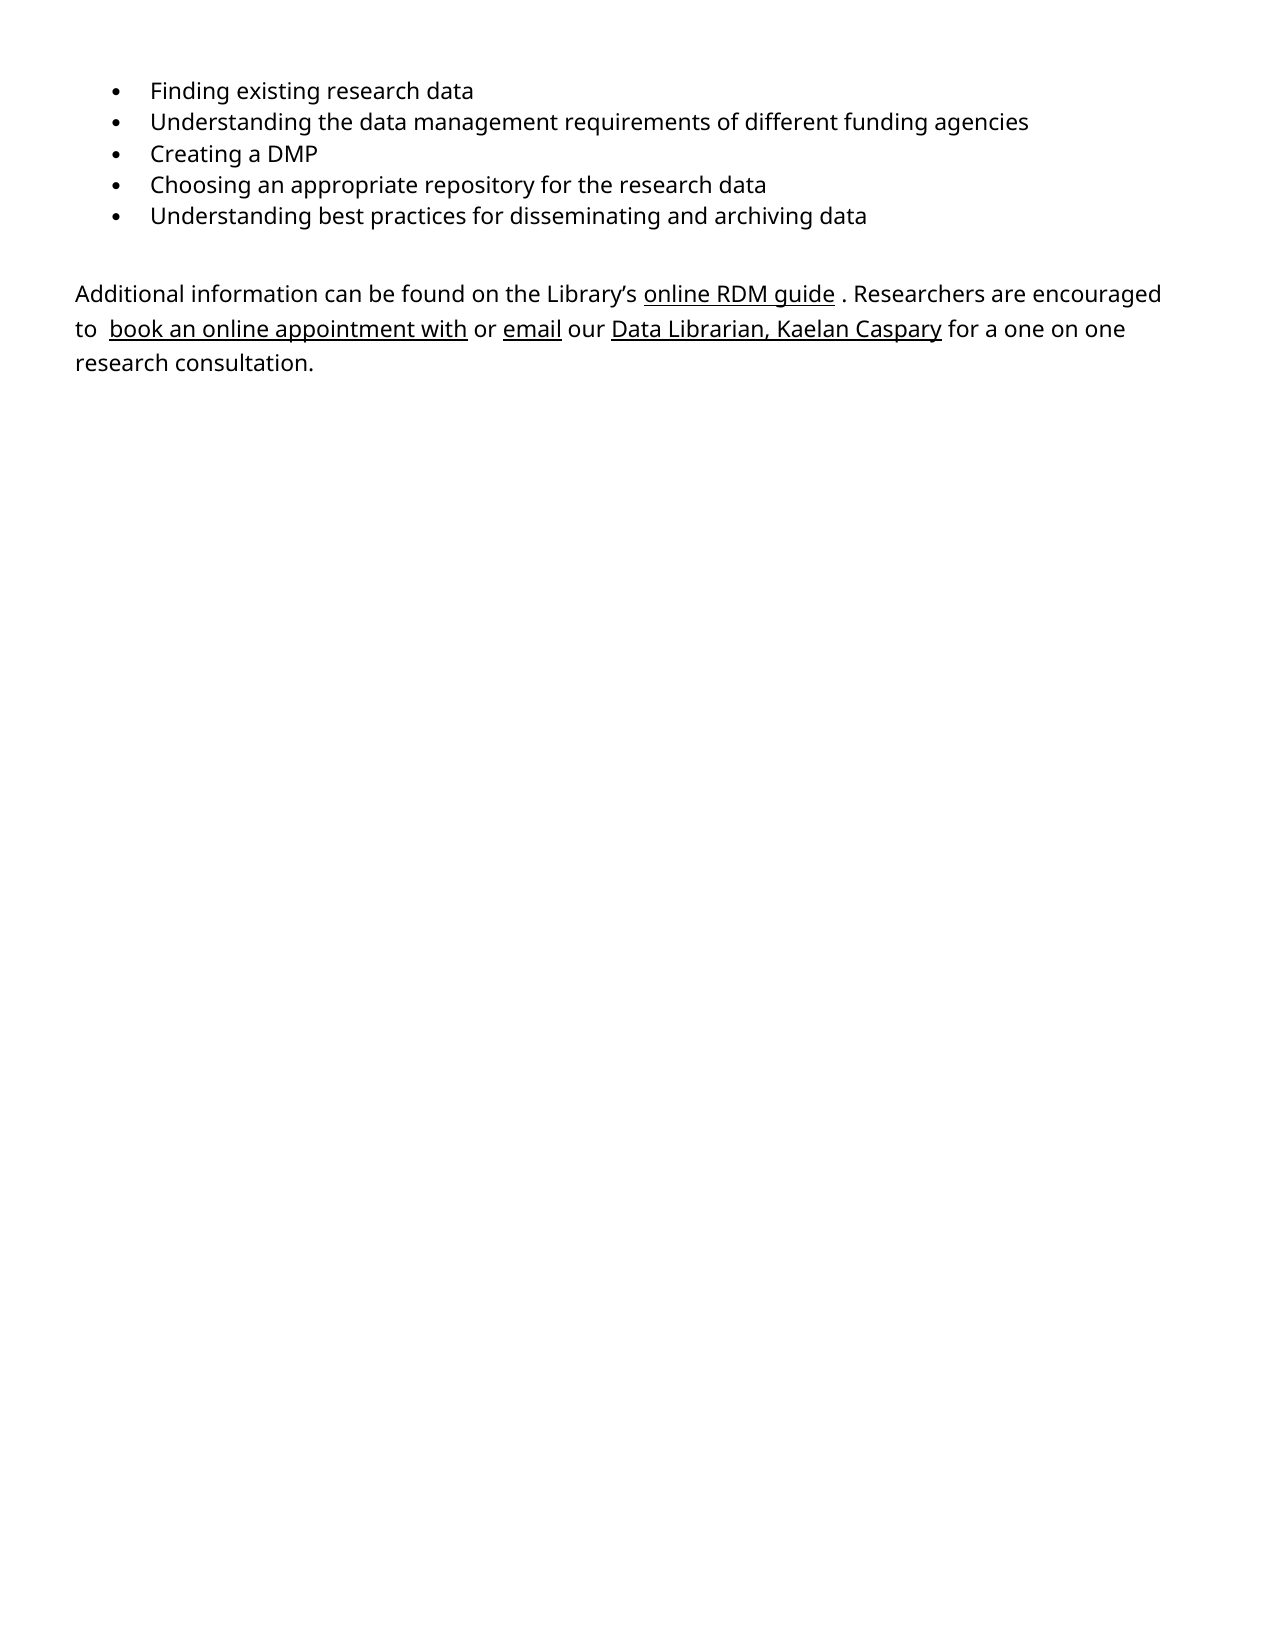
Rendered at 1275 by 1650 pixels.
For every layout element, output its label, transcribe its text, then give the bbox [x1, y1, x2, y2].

list Finding existing research data [112, 75, 1181, 106]
text Additional information can be found on the Library’s online RDM guide . Researchers are encouraged to book an online appointment with or email our Data Librarian, Kaelan Caspary for a one on one research consultation. [75, 278, 1181, 378]
list Understanding the data management requirements of different funding agencies [112, 106, 1181, 137]
list Creating a DMP [112, 137, 1181, 169]
list Choosing an appropriate repository for the research data [112, 169, 1181, 200]
list Understanding best practices for disseminating and archiving data [112, 200, 1181, 231]
